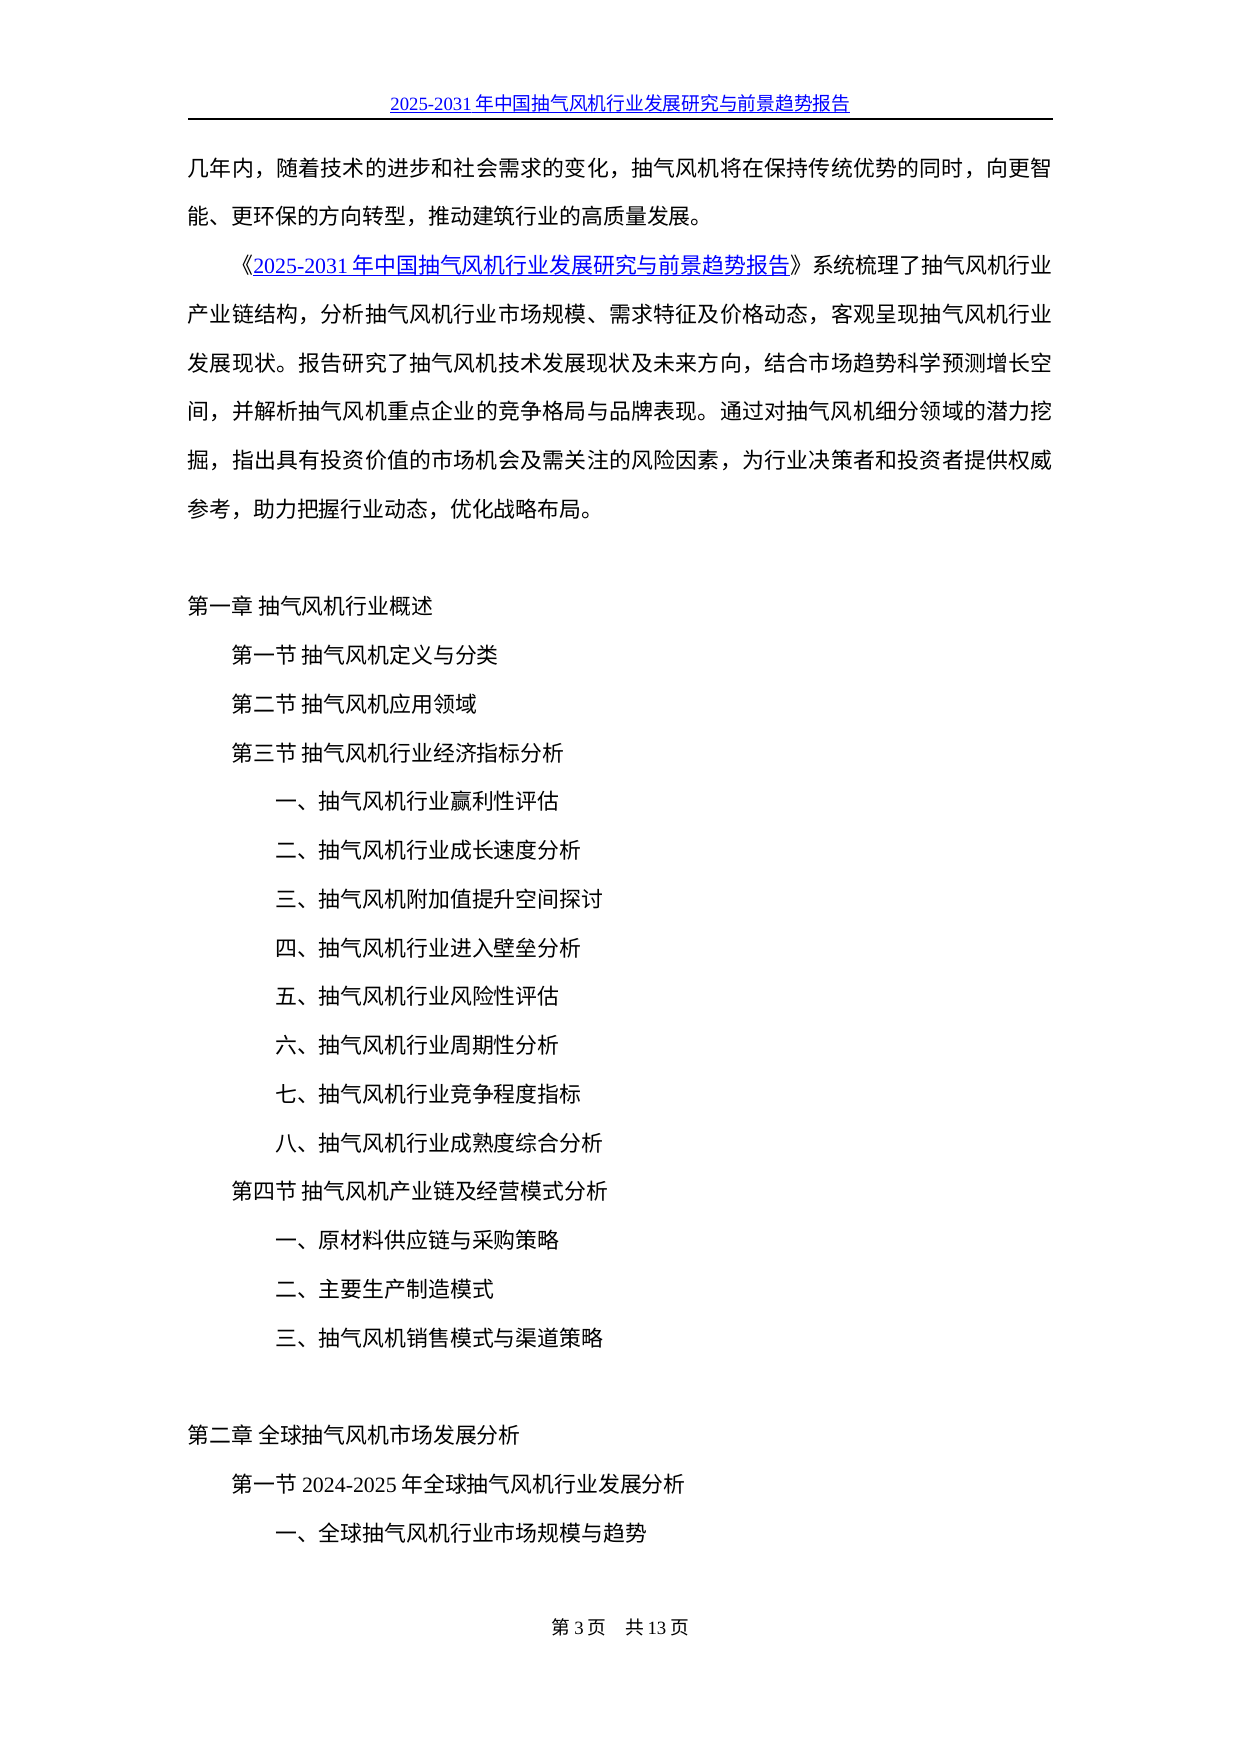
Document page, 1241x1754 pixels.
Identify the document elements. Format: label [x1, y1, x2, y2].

text [187, 150, 1053, 1548]
